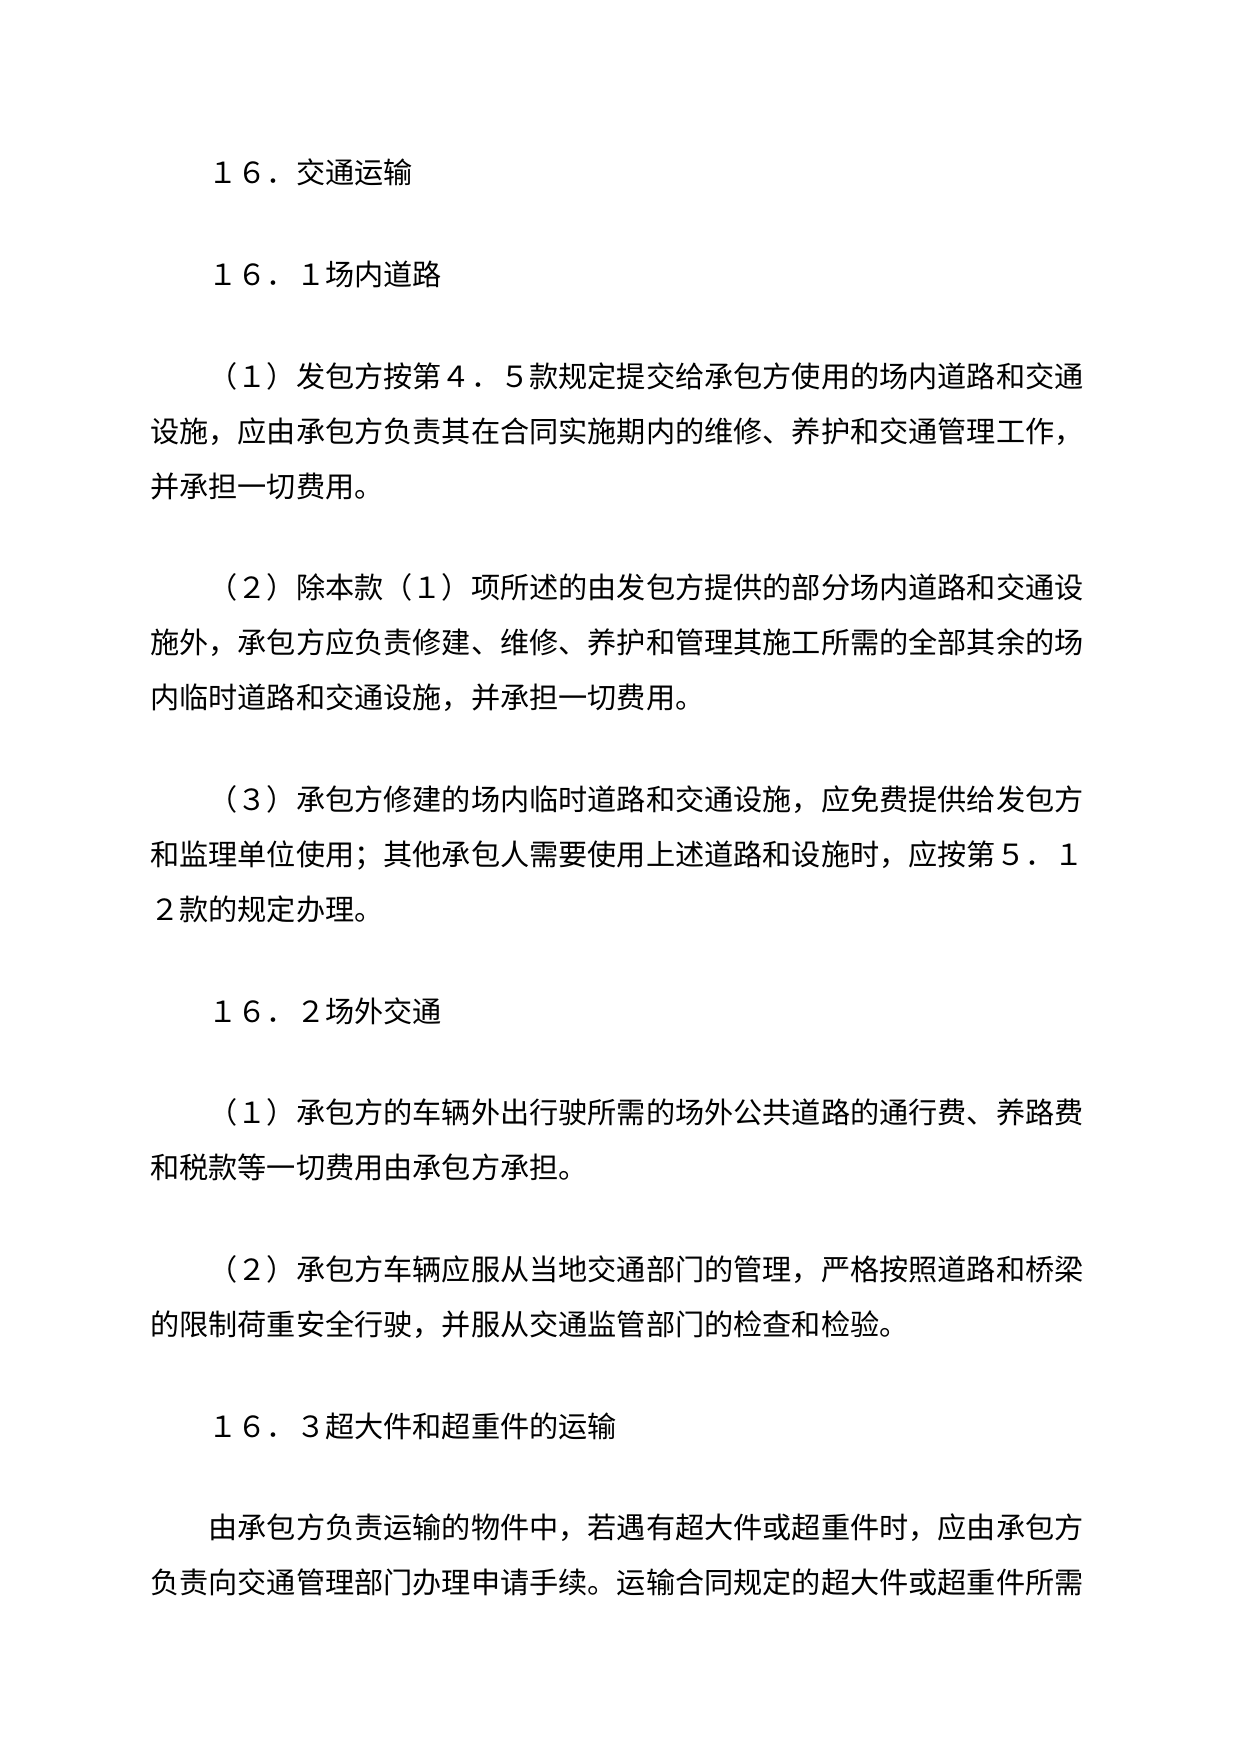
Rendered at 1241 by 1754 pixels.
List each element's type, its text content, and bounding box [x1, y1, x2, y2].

text １６．３超大件和超重件的运输 [150, 1403, 1090, 1446]
text １６．交通运输 [150, 150, 1090, 192]
text （１）承包方的车辆外出行驶所需的场外公共道路的通行费、养路费和税款等一切费用由承包方承担。 [150, 1090, 1090, 1187]
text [150, 1505, 1090, 1602]
text （１）发包方按第４．５款规定提交给承包方使用的场内道路和交通设施，应由承包方负责其在合同实施期内的维修、养护和交通管理工作，并承担一切费用。 [150, 353, 1090, 506]
text （３）承包方修建的场内临时道路和交通设施，应免费提供给发包方和监理单位使用；其他承包人需要使用上述道路和设施时，应按第５．１２款的规定办理。 [150, 777, 1090, 929]
text １６．２场外交通 [150, 988, 1090, 1031]
text １６．１场内道路 [150, 252, 1090, 294]
text （２）承包方车辆应服从当地交通部门的管理，严格按照道路和桥梁的限制荷重安全行驶，并服从交通监管部门的检查和检验。 [150, 1247, 1090, 1344]
text （２）除本款（１）项所述的由发包方提供的部分场内道路和交通设施外，承包方应负责修建、维修、养护和管理其施工所需的全部其余的场内临时道路和交通设施，并承担一切费用。 [150, 565, 1090, 717]
